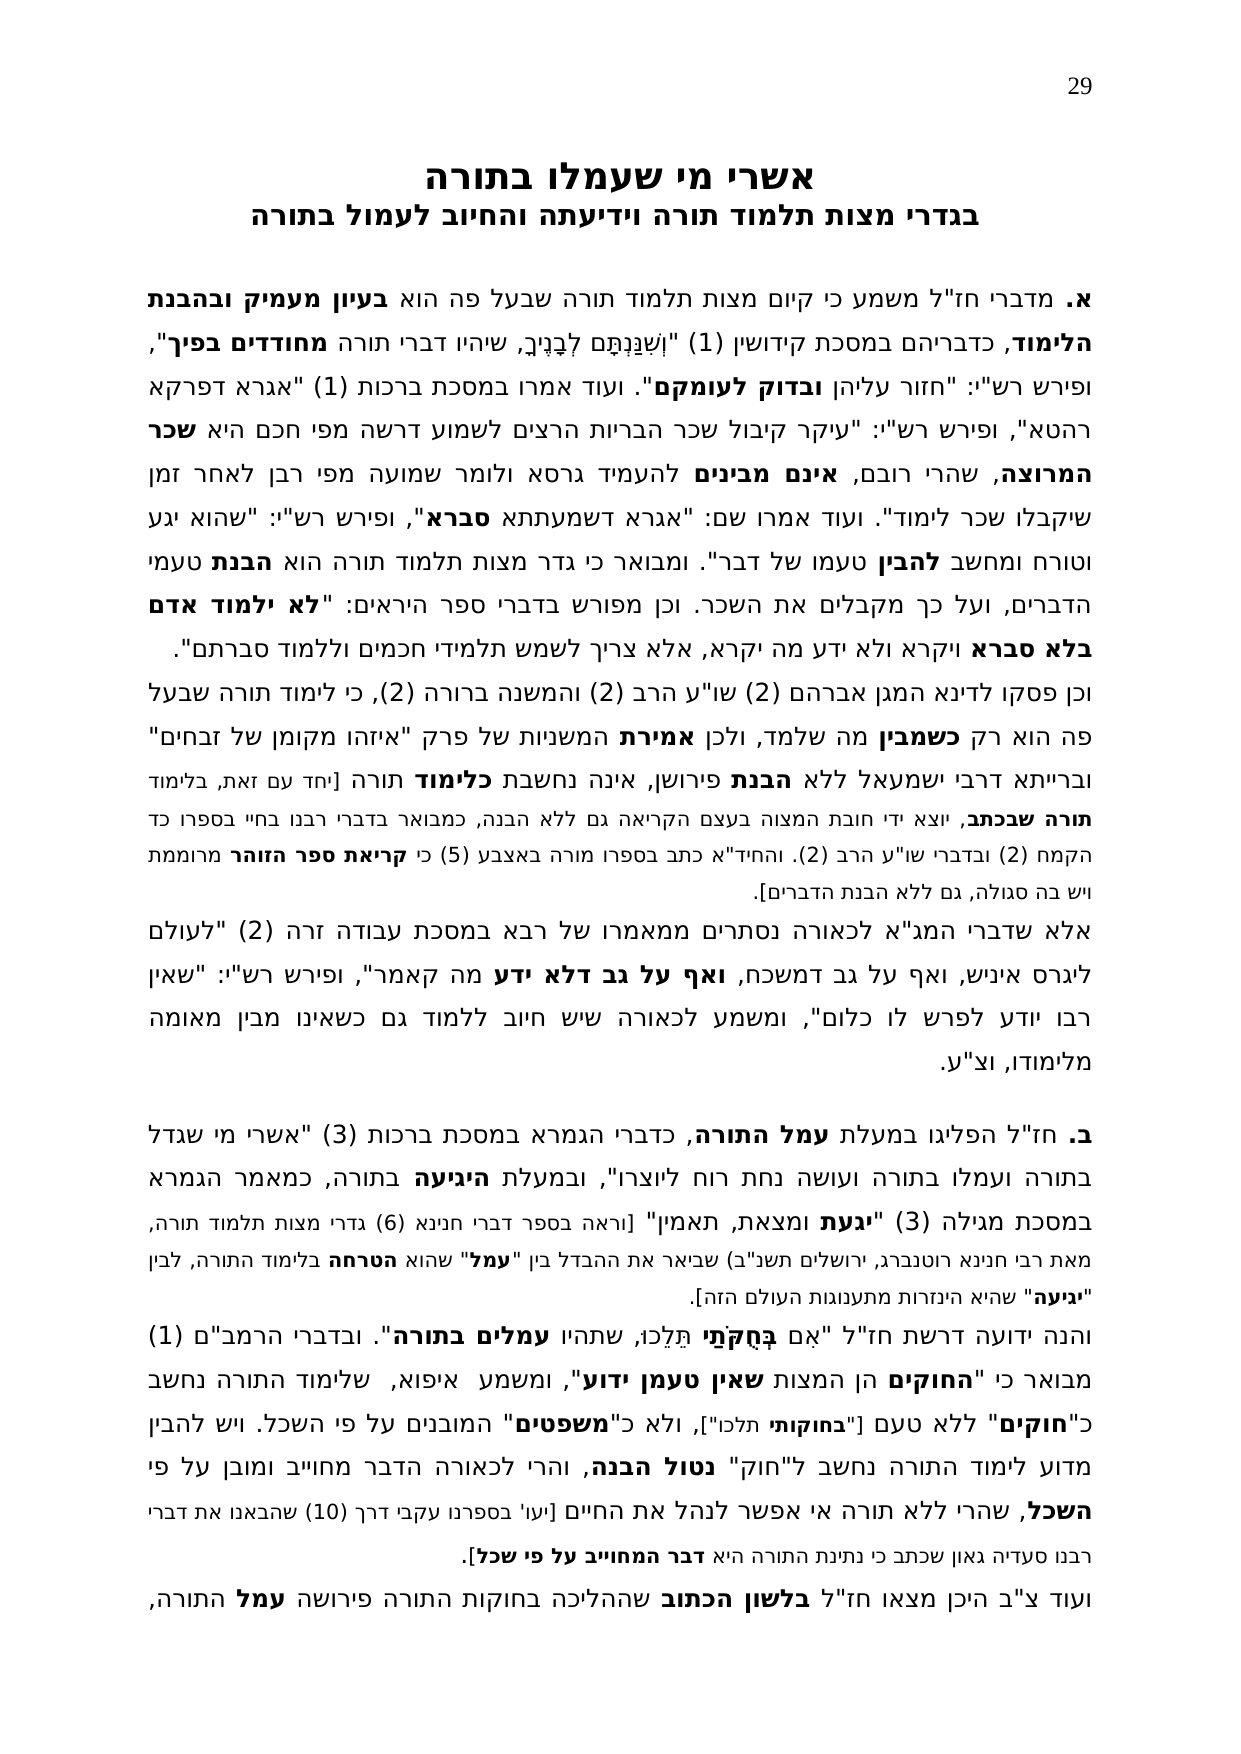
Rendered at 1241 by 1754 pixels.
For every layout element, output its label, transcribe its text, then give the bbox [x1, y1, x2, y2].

text ב. חז"ל הפליגו במעלת עמל התורה, כדברי הגמרא במסכת ברכות (3) "אשרי מי שגדל בתורה ועמלו בתורה ועושה נחת רוח ליוצרו", ובמעלת היגיעה בתורה, כמאמר הגמרא במסכת מגילה (3) "יגעת ומצאת, תאמין" [וראה בספר דברי חנינא (6) גדרי מצות תלמוד תורה, מאת רבי חנינא רוטנברג, ירושלים תשנ"ב) שביאר את ההבדל בין "עמל" שהוא הטרחה בלימוד התורה, לבין "יגיעה" שהיא הינזרות מתענוגות העולם הזה]. [148, 1120, 1092, 1309]
text א. מדברי חז"ל משמע כי קיום מצות תלמוד תורה שבעל פה הוא בעיון מעמיק ובהבנת הלימוד, כדבריהם במסכת קידושין (1) "וְשִׁנַּנְתָּם לְבָנֶיךָ, שיהיו דברי תורה מחודדים בפיך", ופירש רש"י: "חזור עליהן ובדוק לעומקם". ועוד אמרו במסכת ברכות (1) "אגרא דפרקא רהטא", ופירש רש"י: "עיקר קיבול שכר הבריות הרצים לשמוע דרשה מפי חכם היא שכר המרוצה, שהרי רובם, אינם מבינים להעמיד גרסא ולומר שמועה מפי רבן לאחר זמן שיקבלו שכר לימוד". ועוד אמרו שם: "אגרא דשמעתתא סברא", ופירש רש"י: "שהוא יגע וטורח ומחשב להבין טעמו של דבר". ומבואר כי גדר מצות תלמוד תורה הוא הבנת טעמי הדברים, ועל כך מקבלים את השכר. וכן מפורש בדברי ספר היראים: "לא ילמוד אדם בלא סברא ויקרא ולא ידע מה יקרא, אלא צריך לשמש תלמידי חכמים וללמוד סברתם". [148, 284, 1092, 664]
text אלא שדברי המג"א לכאורה נסתרים ממאמרו של רבא במסכת עבודה זרה (2) "לעולם ליגרס איניש, ואף על גב דמשכח, ואף על גב דלא ידע מה קאמר", ופירש רש"י: "שאין רבו יודע לפרש לו כלום", ומשמע לכאורה שיש חיוב ללמוד גם כשאינו מבין מאומה מלימודו, וצ"ע. [148, 916, 1092, 1076]
text והנה ידועה דרשת חז"ל "אִם בְּחֻקֹּתַי תֵּלֵכוּ, שתהיו עמלים בתורה". ובדברי הרמב"ם (1) מבואר כי "החוקים הן המצות שאין טעמן ידוע", ומשמע איפוא, שלימוד התורה נחשב כ"חוקים" ללא טעם ["בחוקותי תלכו"], ולא כ"משפטים" המובנים על פי השכל. ויש להבין מדוע לימוד התורה נחשב ל"חוק" נטול הבנה, והרי לכאורה הדבר מחוייב ומובן על פי השכל, שהרי ללא תורה אי אפשר לנהל את החיים [יעו' בספרנו עקבי דרך (10) שהבאנו את דברי רבנו סעדיה גאון שכתב כי נתינת התורה היא דבר המחוייב על פי שכל]. [148, 1321, 1092, 1569]
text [148, 1584, 1092, 1613]
text בגדרי מצות תלמוד תורה וידיעתה והחיוב לעמול בתורה [148, 198, 1092, 232]
text אשרי מי שעמלו בתורה [148, 155, 1092, 198]
text וכן פסקו לדינא המגן אברהם (2) שו"ע הרב (2) והמשנה ברורה (2), כי לימוד תורה שבעל פה הוא רק כשמבין מה שלמד, ולכן אמירת המשניות של פרק "איזהו מקומן של זבחים" וברייתא דרבי ישמעאל ללא הבנת פירושן, אינה נחשבת כלימוד תורה [יחד עם זאת, בלימוד תורה שבכתב, יוצא ידי חובת המצוה בעצם הקריאה גם ללא הבנה, כמבואר בדברי רבנו בחיי בספרו כד הקמח (2) ובדברי שו"ע הרב (2). והחיד"א כתב בספרו מורה באצבע (5) כי קריאת ספר הזוהר מרוממת ויש בה סגולה, גם ללא הבנת הדברים]. [148, 678, 1092, 904]
